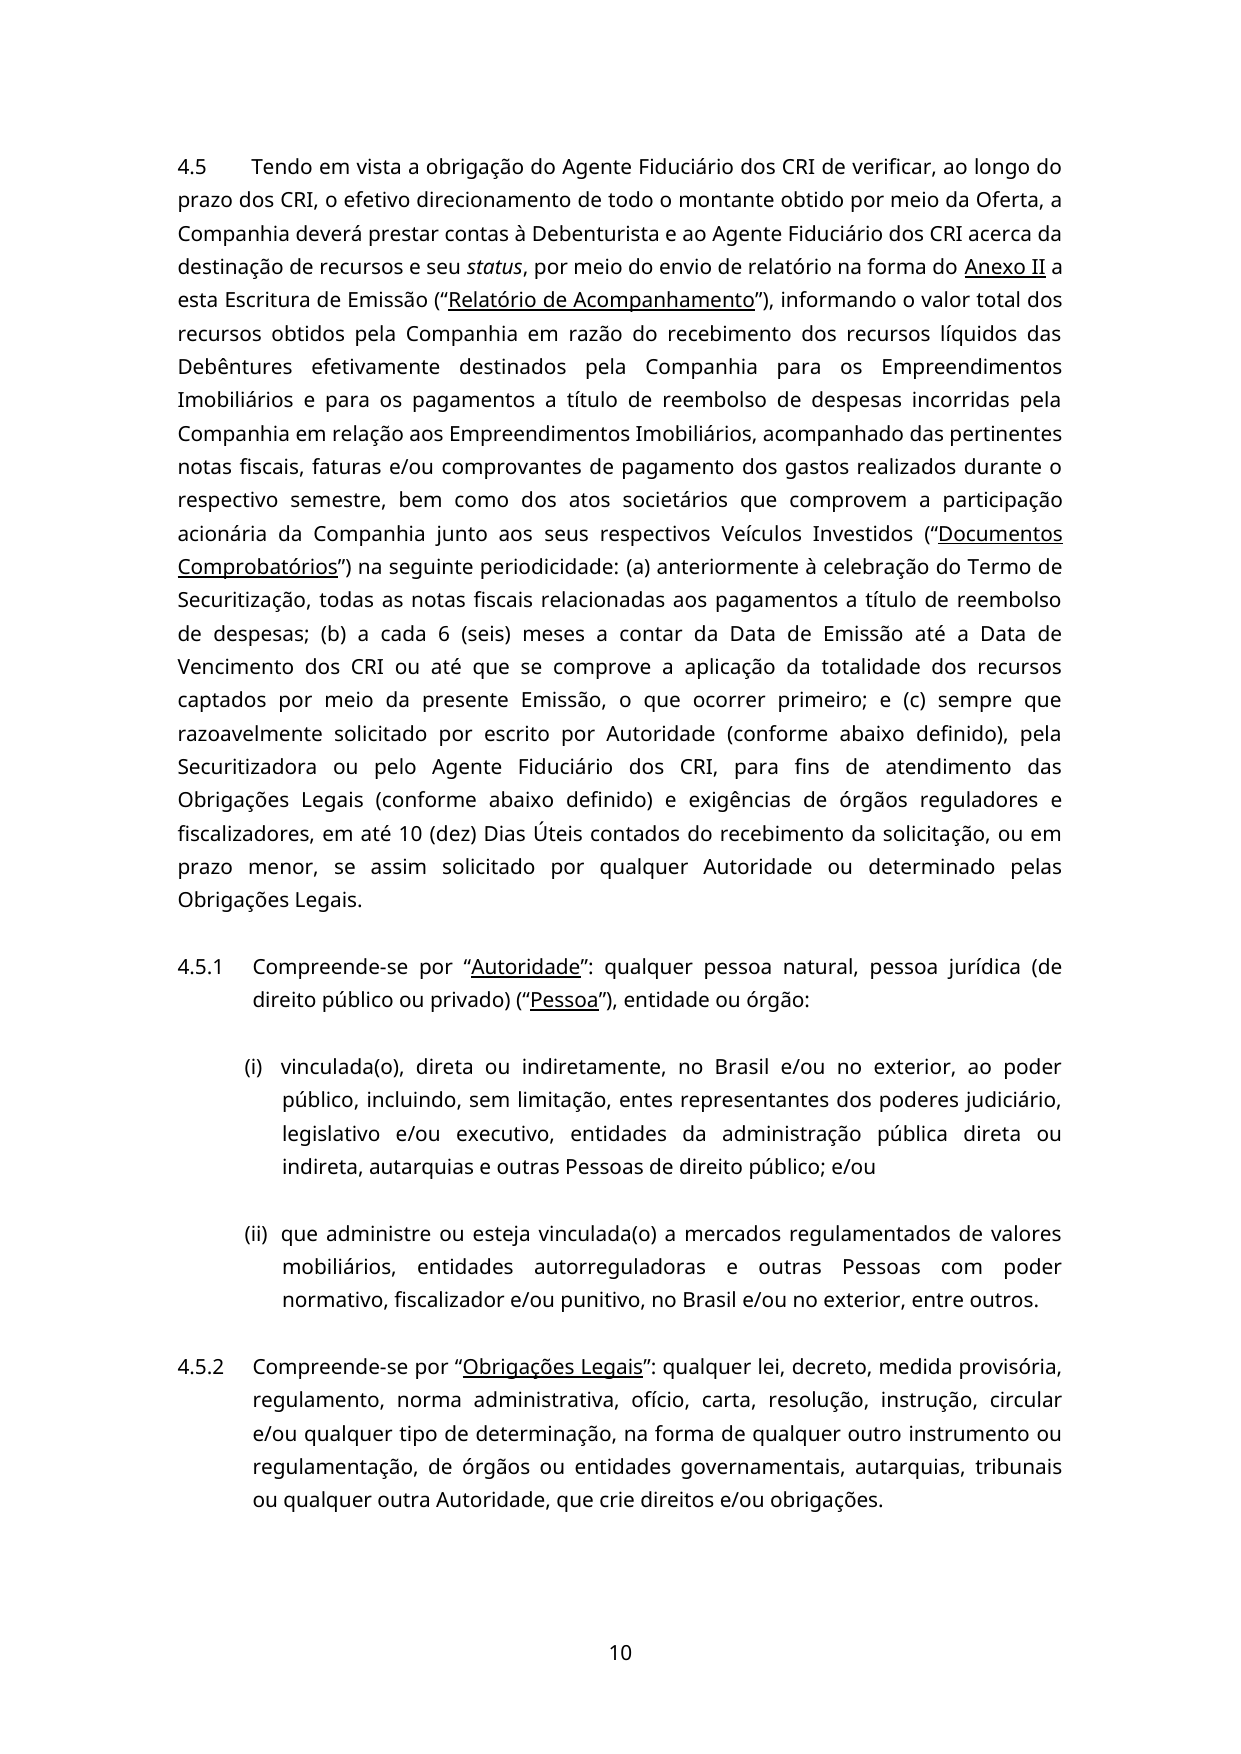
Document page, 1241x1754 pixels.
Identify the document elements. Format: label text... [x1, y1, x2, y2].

subtitle Tendo em vista a obrigação do Agente Fiduciário dos CRI de verificar, ao longo do prazo dos CRI, o efetivo direcionamento de todo o montante obtido por meio da Oferta, a Companhia deverá prestar contas à Debenturista e ao Agente Fiduciário dos CRI acerca da destinação de recursos e seu status, por meio do envio de relatório na forma do Anexo II a esta Escritura de Emissão (“Relatório de Acompanhamento”), informando o valor total dos recursos obtidos pela Companhia em razão do recebimento dos recursos líquidos das Debêntures efetivamente destinados pela Companhia para os Empreendimentos Imobiliários e para os pagamentos a título de reembolso de despesas incorridas pela Companhia em relação aos Empreendimentos Imobiliários, acompanhado das pertinentes notas fiscais, faturas e/ou comprovantes de pagamento dos gastos realizados durante o respectivo semestre, bem como dos atos societários que comprovem a participação acionária da Companhia junto aos seus respectivos Veículos Investidos (“Documentos Comprobatórios”) na seguinte periodicidade: (a) anteriormente à celebração do Termo de Securitização, todas as notas fiscais relacionadas aos pagamentos a título de reembolso de despesas; (b) a cada 6 (seis) meses a contar da Data de Emissão até a Data de Vencimento dos CRI ou até que se comprove a aplicação da totalidade dos recursos captados por meio da presente Emissão, o que ocorrer primeiro; e (c) sempre que razoavelmente solicitado por escrito por Autoridade (conforme abaixo definido), pela Securitizadora ou pelo Agente Fiduciário dos CRI, para fins de atendimento das Obrigações Legais (conforme abaixo definido) e exigências de órgãos reguladores e fiscalizadores, em até 10 (dez) Dias Úteis contados do recebimento da solicitação, ou em prazo menor, se assim solicitado por qualquer Autoridade ou determinado pelas Obrigações Legais. [177, 148, 1063, 914]
subtitle Compreende-se por “Autoridade”: qualquer pessoa natural, pessoa jurídica (de direito público ou privado) (“Pessoa”), entidade ou órgão: [177, 948, 1063, 1014]
subtitle Compreende-se por “Obrigações Legais”: qualquer lei, decreto, medida provisória, regulamento, norma administrativa, ofício, carta, resolução, instrução, circular e/ou qualquer tipo de determinação, na forma de qualquer outro instrumento ou regulamentação, de órgãos ou entidades governamentais, autarquias, tribunais ou qualquer outra Autoridade, que crie direitos e/ou obrigações. [177, 1348, 1063, 1514]
list vinculada(o), direta ou indiretamente, no Brasil e/ou no exterior, ao poder público, incluindo, sem limitação, entes representantes dos poderes judiciário, legislativo e/ou executivo, entidades da administração pública direta ou indireta, autarquias e outras Pessoas de direito público; e/ou [244, 1048, 1063, 1181]
list que administre ou esteja vinculada(o) a mercados regulamentados de valores mobiliários, entidades autorreguladoras e outras Pessoas com poder normativo, fiscalizador e/ou punitivo, no Brasil e/ou no exterior, entre outros. [244, 1214, 1063, 1314]
